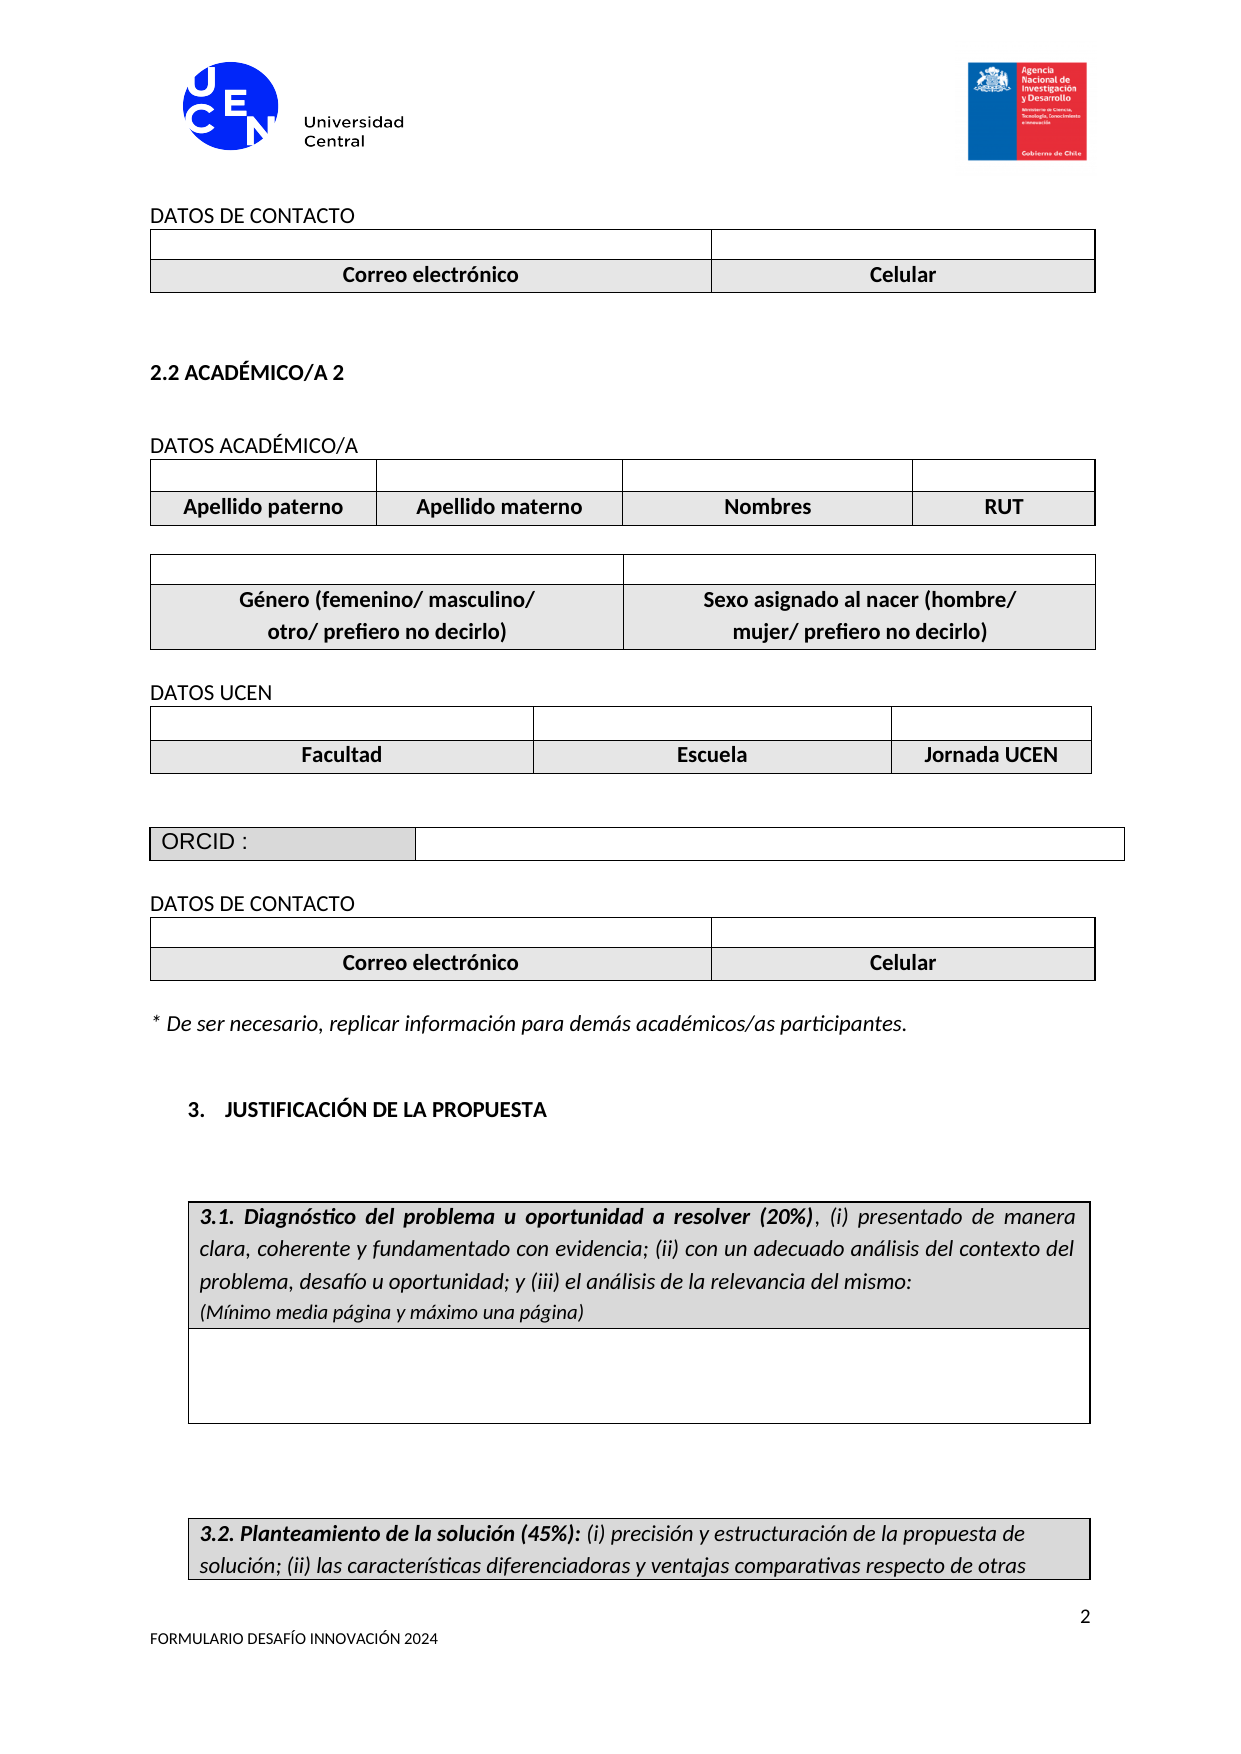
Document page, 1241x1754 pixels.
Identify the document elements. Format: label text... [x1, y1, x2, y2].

table_header [623, 460, 912, 491]
table_cell Correo electrónico [151, 948, 711, 980]
table_cell Género (femenino/ masculino/ otro/ prefiero no decirlo) [151, 585, 623, 649]
table_header [913, 460, 1094, 491]
table_cell Celular [712, 948, 1094, 980]
table_cell Apellido paterno [151, 492, 376, 525]
table_cell Sexo asignado al nacer (hombre/ mujer/ prefiero no decirlo) [624, 585, 1095, 649]
picture [172, 53, 414, 159]
picture [954, 41, 1098, 176]
text DATOS DE CONTACTO [150, 201, 1090, 229]
table_cell RUT [913, 492, 1094, 525]
table_header 3.1. Diagnóstico del problema u oportunidad a resolver (20%), (i) presentado de manera clara, coherente y fundamentado con evidencia; (ii) con un adecuado análisis del contexto del problema, desafío u oportunidad; y (iii) el análisis de la relevancia del mismo: (Mínimo media página y máximo una página) [189, 1203, 1089, 1328]
table_header [151, 460, 376, 491]
table_header [151, 230, 711, 259]
text DATOS UCEN [150, 678, 1090, 706]
table_header [151, 918, 711, 947]
table_cell Nombres [623, 492, 912, 525]
text * De ser necesario, replicar información para demás académicos/as participantes. [150, 1009, 1090, 1037]
text DATOS ACADÉMICO/A [150, 431, 1090, 459]
subtitle 2.2 ACADÉMICO/A 2 [150, 358, 1090, 386]
table_header [712, 230, 1094, 259]
table_header [151, 555, 623, 584]
table_header [712, 918, 1094, 947]
table_cell Apellido materno [377, 492, 622, 525]
table_cell Correo electrónico [151, 260, 711, 292]
table_cell Celular [712, 260, 1094, 292]
list JUSTIFICACIÓN DE LA PROPUESTA [187, 1095, 1090, 1123]
table_cell [189, 1329, 1089, 1423]
table_header [624, 555, 1095, 584]
table_header [377, 460, 622, 491]
text DATOS DE CONTACTO [150, 889, 1090, 917]
